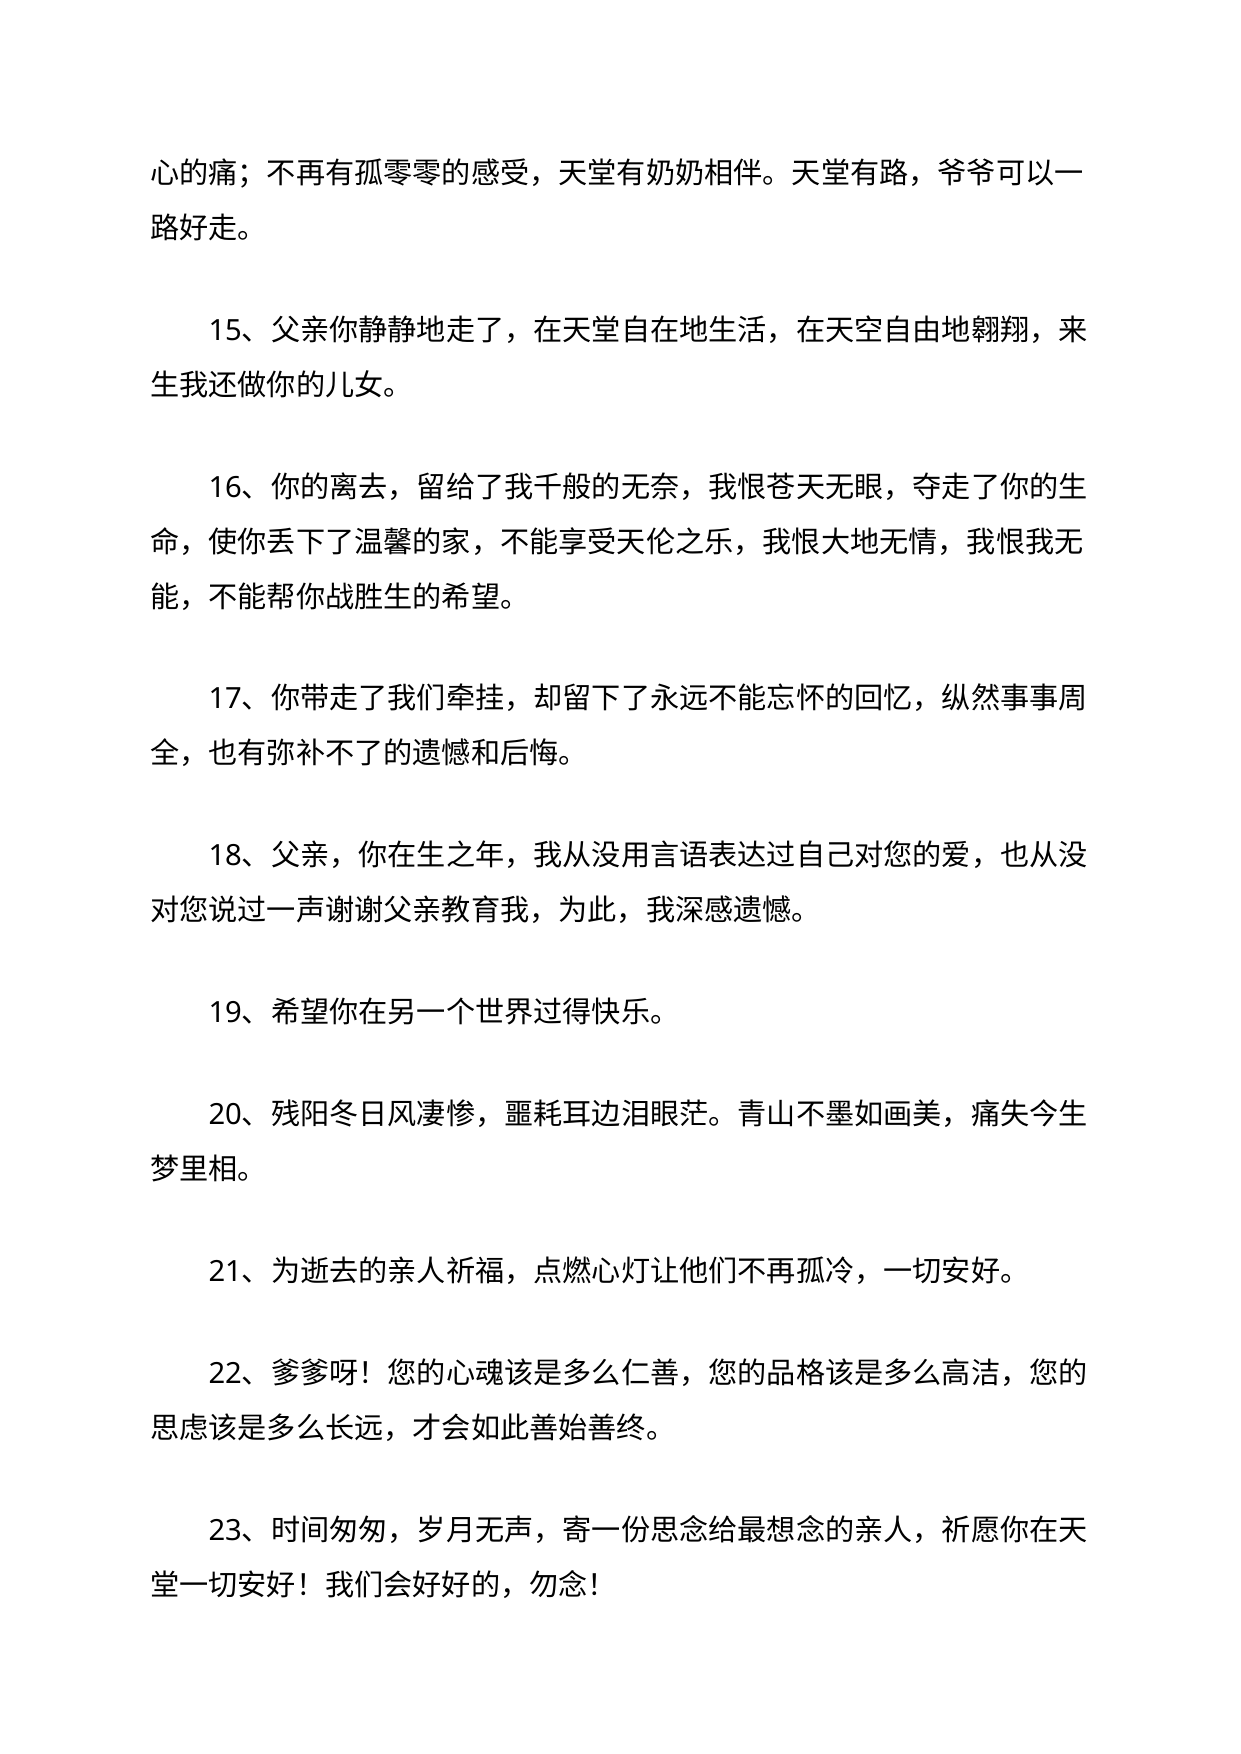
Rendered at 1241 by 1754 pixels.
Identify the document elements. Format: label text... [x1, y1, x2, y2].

text 18、父亲，你在生之年，我从没用言语表达过自己对您的爱，也从没对您说过一声谢谢父亲教育我，为此，我深感遗憾。 [150, 832, 1090, 929]
text 16、你的离去，留给了我千般的无奈，我恨苍天无眼，夺走了你的生命，使你丢下了温馨的家，不能享受天伦之乐，我恨大地无情，我恨我无能，不能帮你战胜生的希望。 [150, 463, 1090, 616]
text 17、你带走了我们牵挂，却留下了永远不能忘怀的回忆，纵然事事周全，也有弥补不了的遗憾和后悔。 [150, 675, 1090, 772]
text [150, 150, 1090, 247]
text 21、为逝去的亲人祈福，点燃心灯让他们不再孤冷，一切安好。 [150, 1247, 1090, 1290]
text 15、父亲你静静地走了，在天堂自在地生活，在天空自由地翱翔，来生我还做你的儿女。 [150, 307, 1090, 404]
text 23、时间匆匆，岁月无声，寄一份思念给最想念的亲人，祈愿你在天堂一切安好！我们会好好的，勿念！ [150, 1506, 1090, 1603]
text 19、希望你在另一个世界过得快乐。 [150, 989, 1090, 1031]
text 20、残阳冬日风凄惨，噩耗耳边泪眼茫。青山不墨如画美，痛失今生梦里相。 [150, 1091, 1090, 1188]
text 22、爹爹呀！您的心魂该是多么仁善，您的品格该是多么高洁，您的思虑该是多么长远，才会如此善始善终。 [150, 1349, 1090, 1447]
